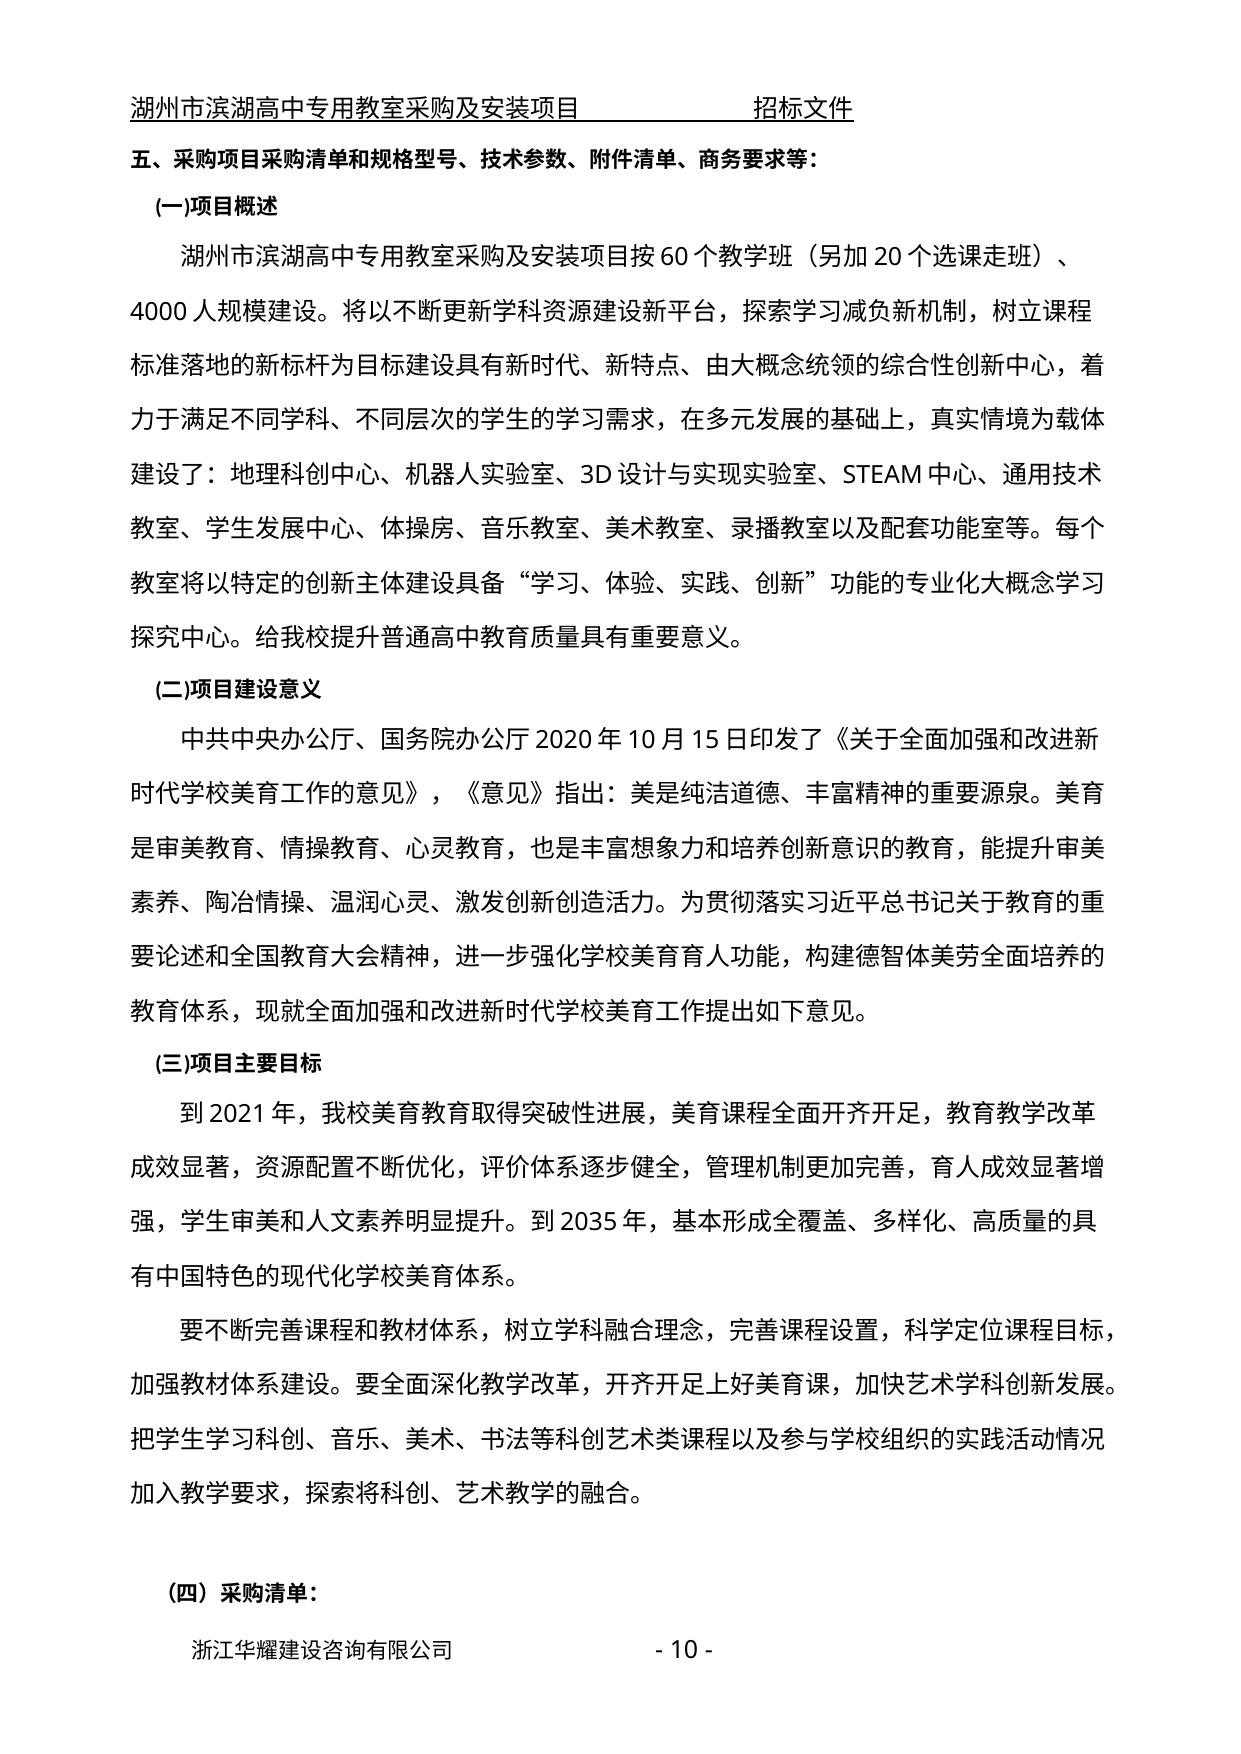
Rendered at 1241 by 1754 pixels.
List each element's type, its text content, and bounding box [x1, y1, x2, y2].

text （四）采购清单： [155, 1576, 1110, 1608]
text (三)项目主要目标 [155, 1046, 1110, 1077]
text (二)项目建设意义 [155, 672, 1110, 703]
text 五、采购项目采购清单和规格型号、技术参数、附件清单、商务要求等： [130, 142, 1110, 173]
text 要不断完善课程和教材体系，树立学科融合理念，完善课程设置，科学定位课程目标，加强教材体系建设。要全面深化教学改革，开齐开足上好美育课，加快艺术学科创新发展。把学生学习科创、音乐、美术、书法等科创艺术类课程以及参与学校组织的实践活动情况加入教学要求，探索将科创、艺术教学的融合。 [130, 1311, 1110, 1510]
text 中共中央办公厅、国务院办公厅2020年10月15日印发了《关于全面加强和改进新时代学校美育工作的意见》，《意见》指出：美是纯洁道德、丰富精神的重要源泉。美育是审美教育、情操教育、心灵教育，也是丰富想象力和培养创新意识的教育，能提升审美素养、陶冶情操、温润心灵、激发创新创造活力。为贯彻落实习近平总书记关于教育的重要论述和全国教育大会精神，进一步强化学校美育育人功能，构建德智体美劳全面培养的教育体系，现就全面加强和改进新时代学校美育工作提出如下意见。 [130, 719, 1110, 1027]
text (一)项目概述 [155, 189, 1110, 221]
text 到2021年，我校美育教育取得突破性进展，美育课程全面开齐开足，教育教学改革成效显著，资源配置不断优化，评价体系逐步健全，管理机制更加完善，育人成效显著增强，学生审美和人文素养明显提升。到2035年，基本形成全覆盖、多样化、高质量的具有中国特色的现代化学校美育体系。 [130, 1093, 1110, 1292]
text 湖州市滨湖高中专用教室采购及安装项目按60个教学班（另加20个选课走班）、4000人规模建设。将以不断更新学科资源建设新平台，探索学习减负新机制，树立课程标准落地的新标杆为目标建设具有新时代、新特点、由大概念统领的综合性创新中心，着力于满足不同学科、不同层次的学生的学习需求，在多元发展的基础上，真实情境为载体建设了：地理科创中心、机器人实验室、3D设计与实现实验室、STEAM中心、通用技术教室、学生发展中心、体操房、音乐教室、美术教室、录播教室以及配套功能室等。每个教室将以特定的创新主体建设具备“学习、体验、实践、创新”功能的专业化大概念学习探究中心。给我校提升普通高中教育质量具有重要意义。 [130, 237, 1110, 654]
